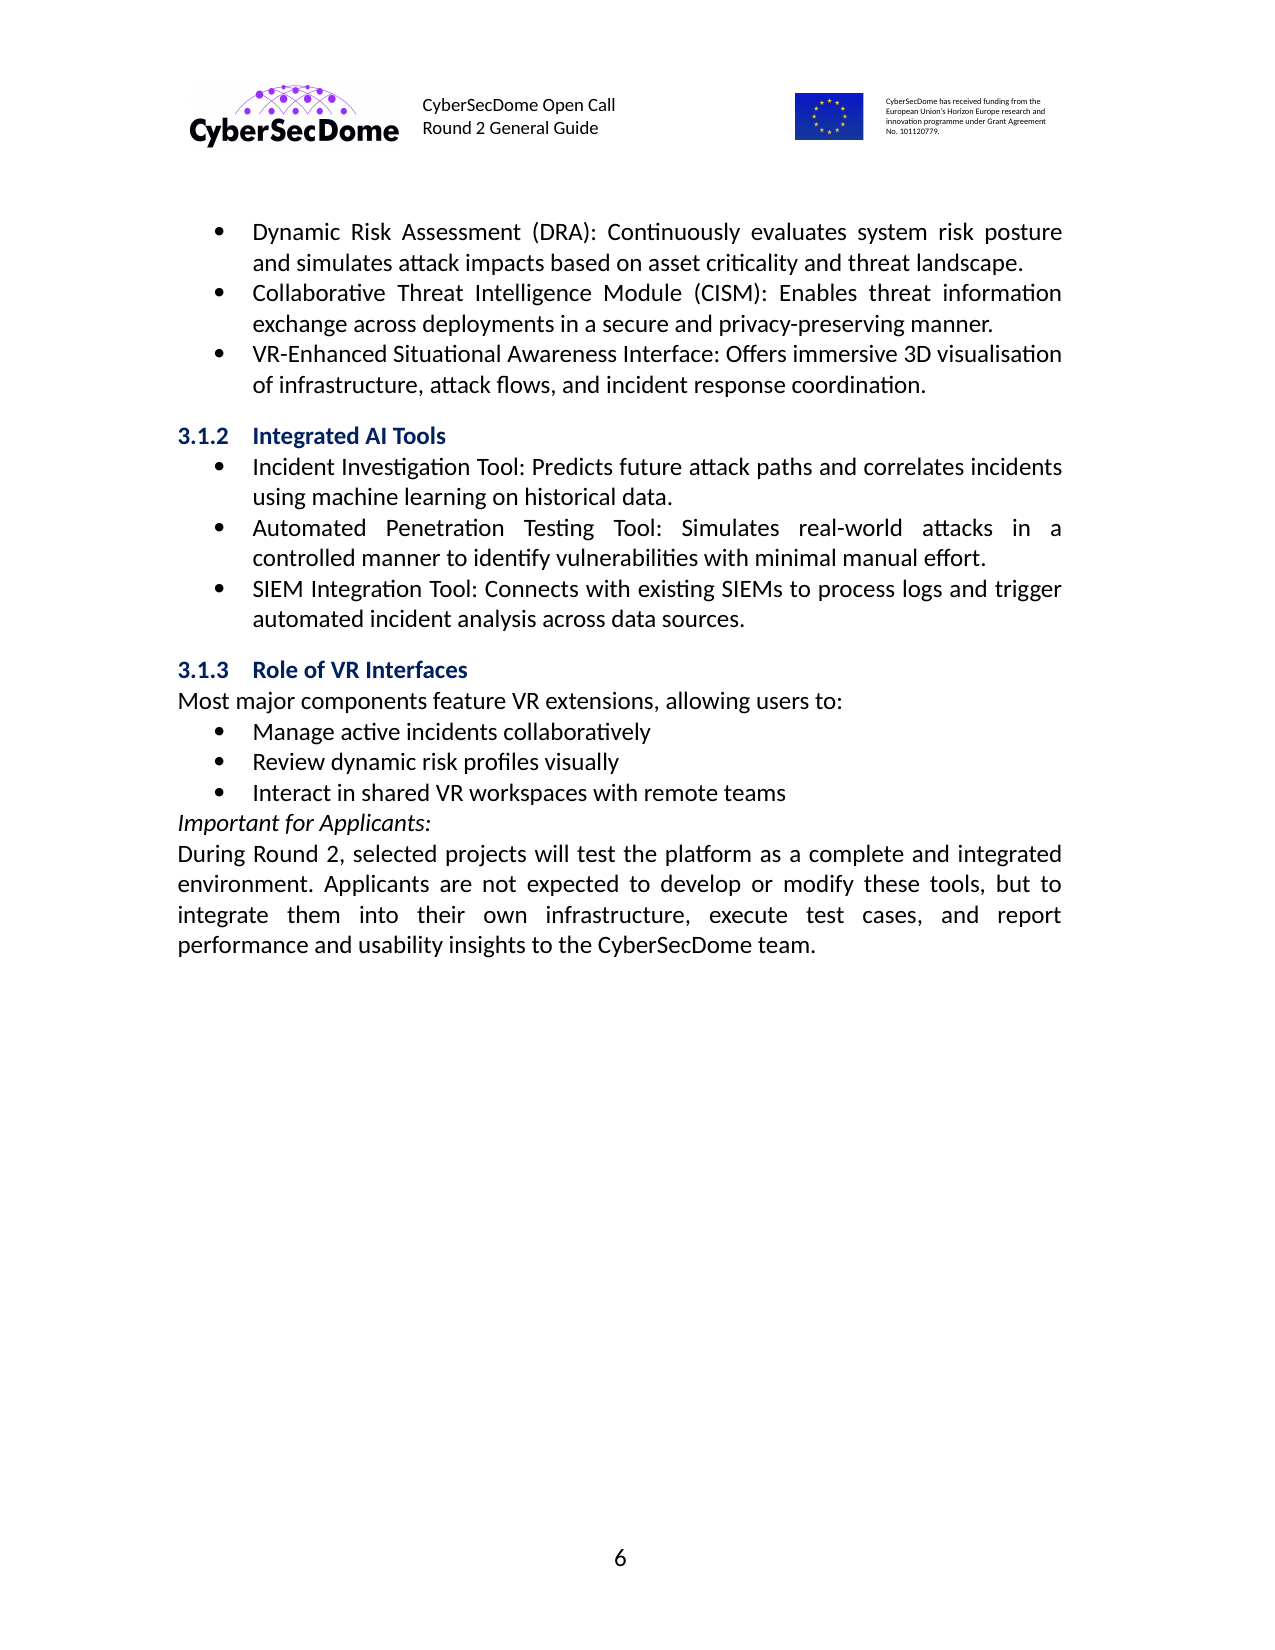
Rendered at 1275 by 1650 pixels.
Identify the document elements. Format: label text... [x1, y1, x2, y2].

picture [795, 93, 864, 140]
list Incident Investigation Tool: Predicts future attack paths and correlates incidents using machine learning on historical data. [215, 451, 1063, 512]
list Automated Penetration Testing Tool: Simulates real-world attacks in a controlled manner to identify vulnerabilities with minimal manual effort. [215, 512, 1063, 573]
text During Round 2, selected projects will test the platform as a complete and integrated environment. Applicants are not expected to develop or modify these tools, but to integrate them into their own infrastructure, execute test cases, and report performance and usability insights to the CyberSecDome team. [177, 838, 1063, 960]
list Review dynamic risk profiles visually [215, 746, 1063, 777]
list SIEM Integration Tool: Connects with existing SIEMs to process logs and trigger automated incident analysis across data sources. [215, 573, 1063, 634]
list Manage active incidents collaboratively [215, 716, 1063, 746]
list VR-Enhanced Situational Awareness Interface: Offers immersive 3D visualisation of infrastructure, attack flows, and incident response coordination. [215, 338, 1063, 399]
subtitle Role of VR Interfaces [177, 654, 1063, 685]
text Most major components feature VR extensions, allowing users to: [177, 685, 1063, 716]
picture [188, 84, 400, 149]
list Collaborative Threat Intelligence Module (CISM): Enables threat information exchange across deployments in a secure and privacy-preserving manner. [215, 277, 1063, 338]
list Dynamic Risk Assessment (DRA): Continuously evaluates system risk posture and simulates attack impacts based on asset criticality and threat landscape. [215, 216, 1063, 277]
text Important for Applicants: [177, 807, 1063, 838]
subtitle Integrated AI Tools [177, 420, 1063, 451]
list Interact in shared VR workspaces with remote teams [215, 777, 1063, 807]
